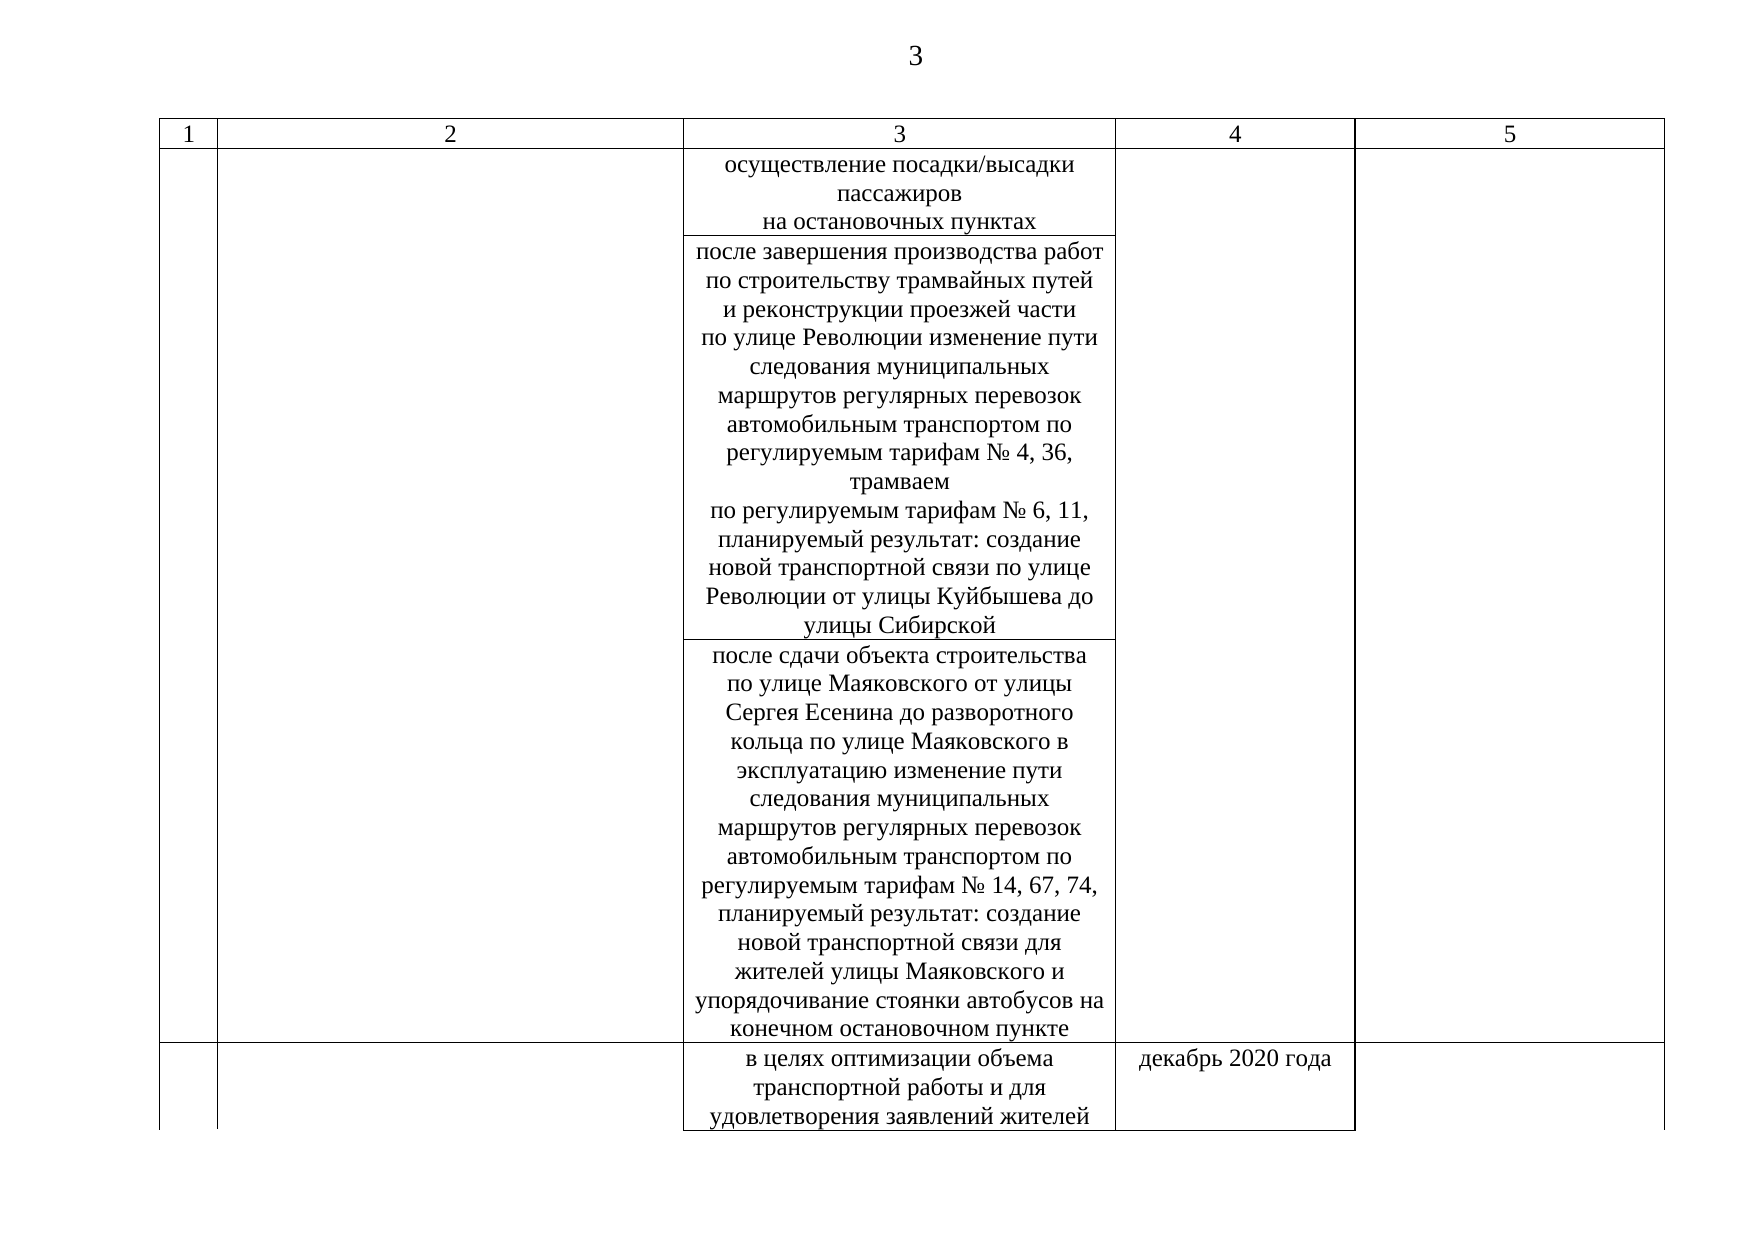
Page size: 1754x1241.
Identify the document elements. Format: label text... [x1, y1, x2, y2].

table_header 5 [1356, 119, 1664, 148]
table_cell после завершения производства работ по строительству трамвайных путей и реконструкции проезжей части по улице Революции изменение пути следования муниципальных маршрутов регулярных перевозок автомобильным транспортом по регулируемым тарифам № 4, 36, трамваем по регулируемым тарифам № 6, 11, планируемый результат: создание новой транспортной связи по улице Революции от улицы Куйбышева до улицы Сибирской [684, 236, 1115, 639]
table_header 3 [684, 119, 1115, 148]
table_cell [160, 1043, 217, 1129]
table_header 1 [160, 119, 217, 148]
table_cell декабрь 2020 года [1116, 1043, 1354, 1129]
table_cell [684, 149, 1115, 235]
table_cell [218, 1043, 683, 1129]
table_cell [1356, 1043, 1664, 1129]
table_cell после сдачи объекта строительства по улице Маяковского от улицы Сергея Есенина до разворотного кольца по улице Маяковского в эксплуатацию изменение пути следования муниципальных маршрутов регулярных перевозок автомобильным транспортом по регулируемым тарифам № 14, 67, 74, планируемый результат: создание новой транспортной связи для жителей улицы Маяковского и упорядочивание стоянки автобусов на конечном остановочном пункте [684, 640, 1115, 1042]
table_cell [684, 1043, 1115, 1129]
table_header 2 [218, 119, 683, 148]
table_header 4 [1116, 119, 1354, 148]
